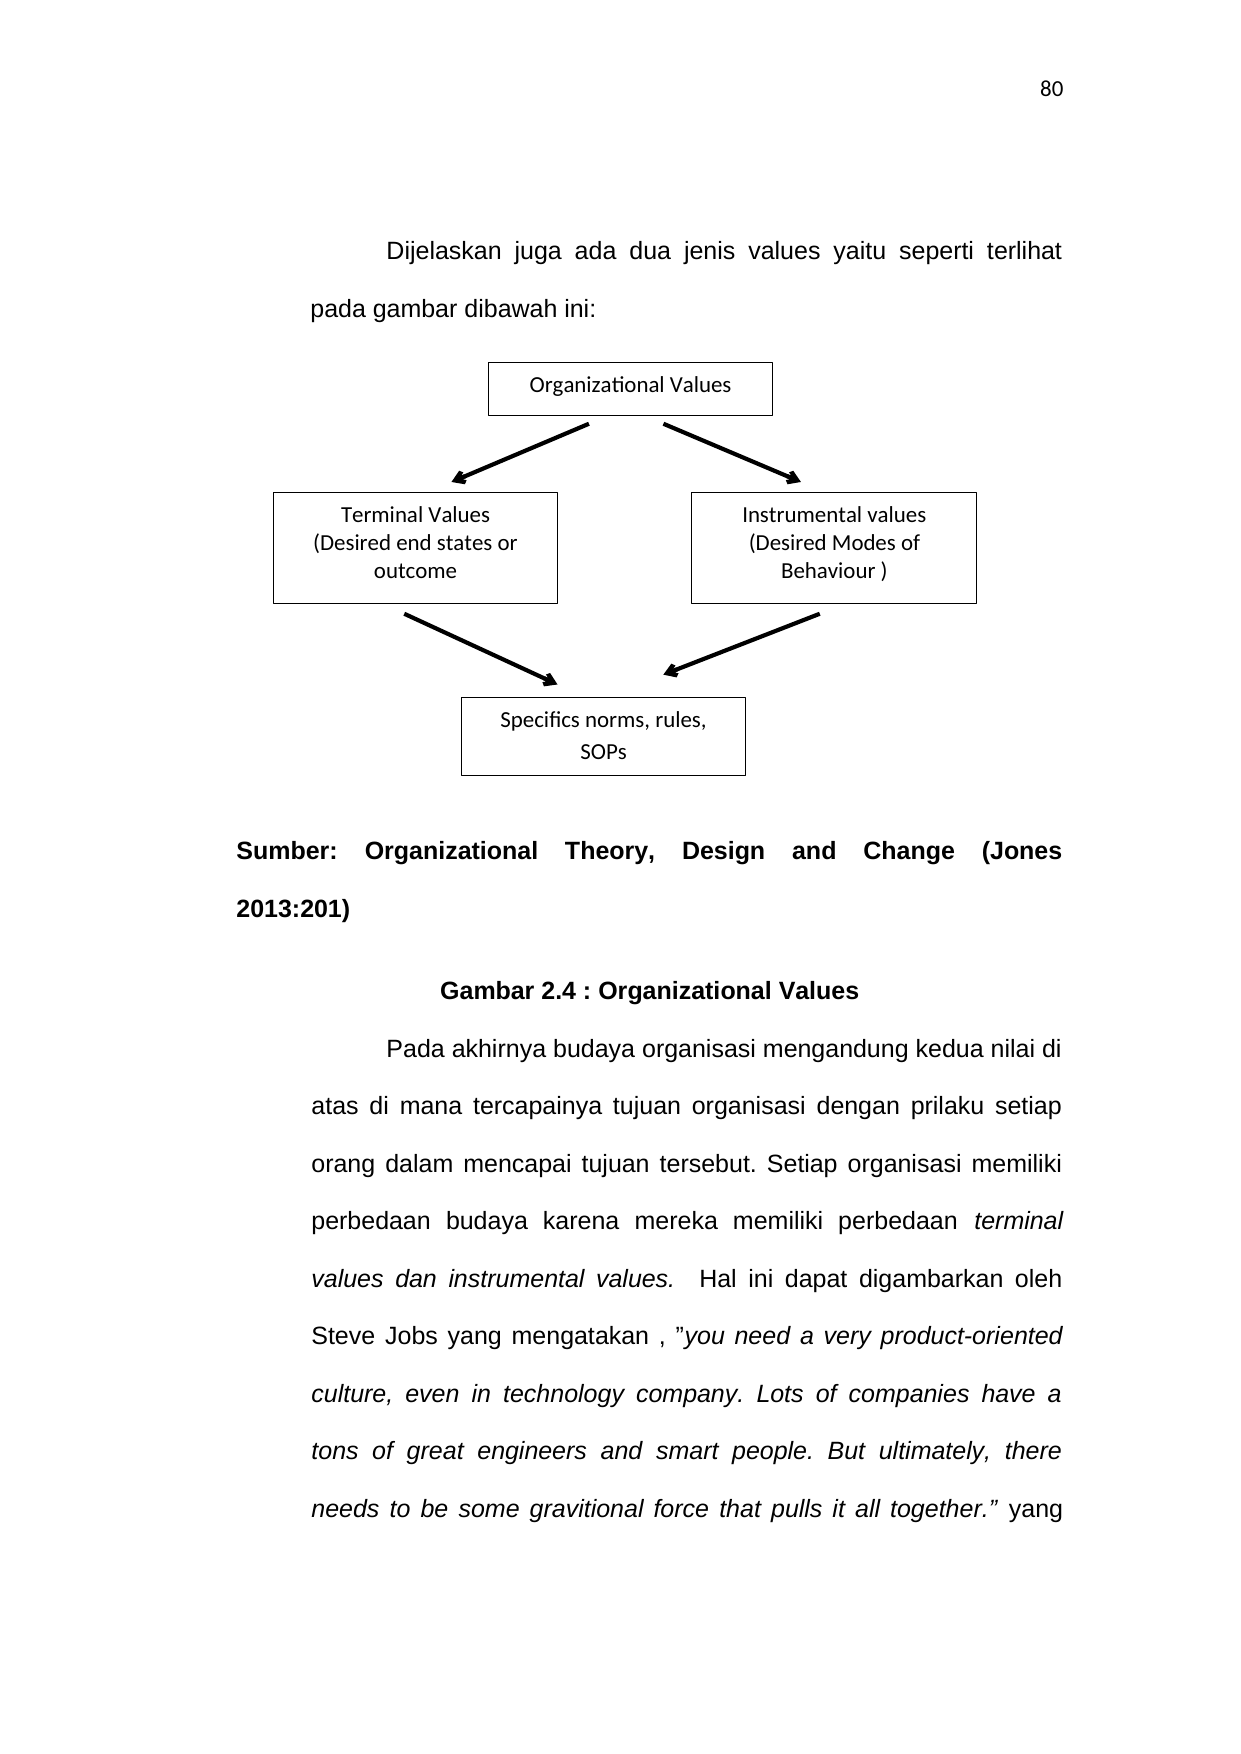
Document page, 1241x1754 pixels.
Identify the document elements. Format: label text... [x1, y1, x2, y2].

list Gambar 2.4 : Organizational Values [236, 976, 1063, 1005]
text Sumber: Organizational Theory, Design and Change (Jones 2013:201) [236, 836, 1063, 922]
list Dijelaskan juga ada dua jenis values yaitu seperti terlihat pada gambar dibawah ini: [310, 236, 1063, 322]
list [311, 1034, 1063, 1522]
